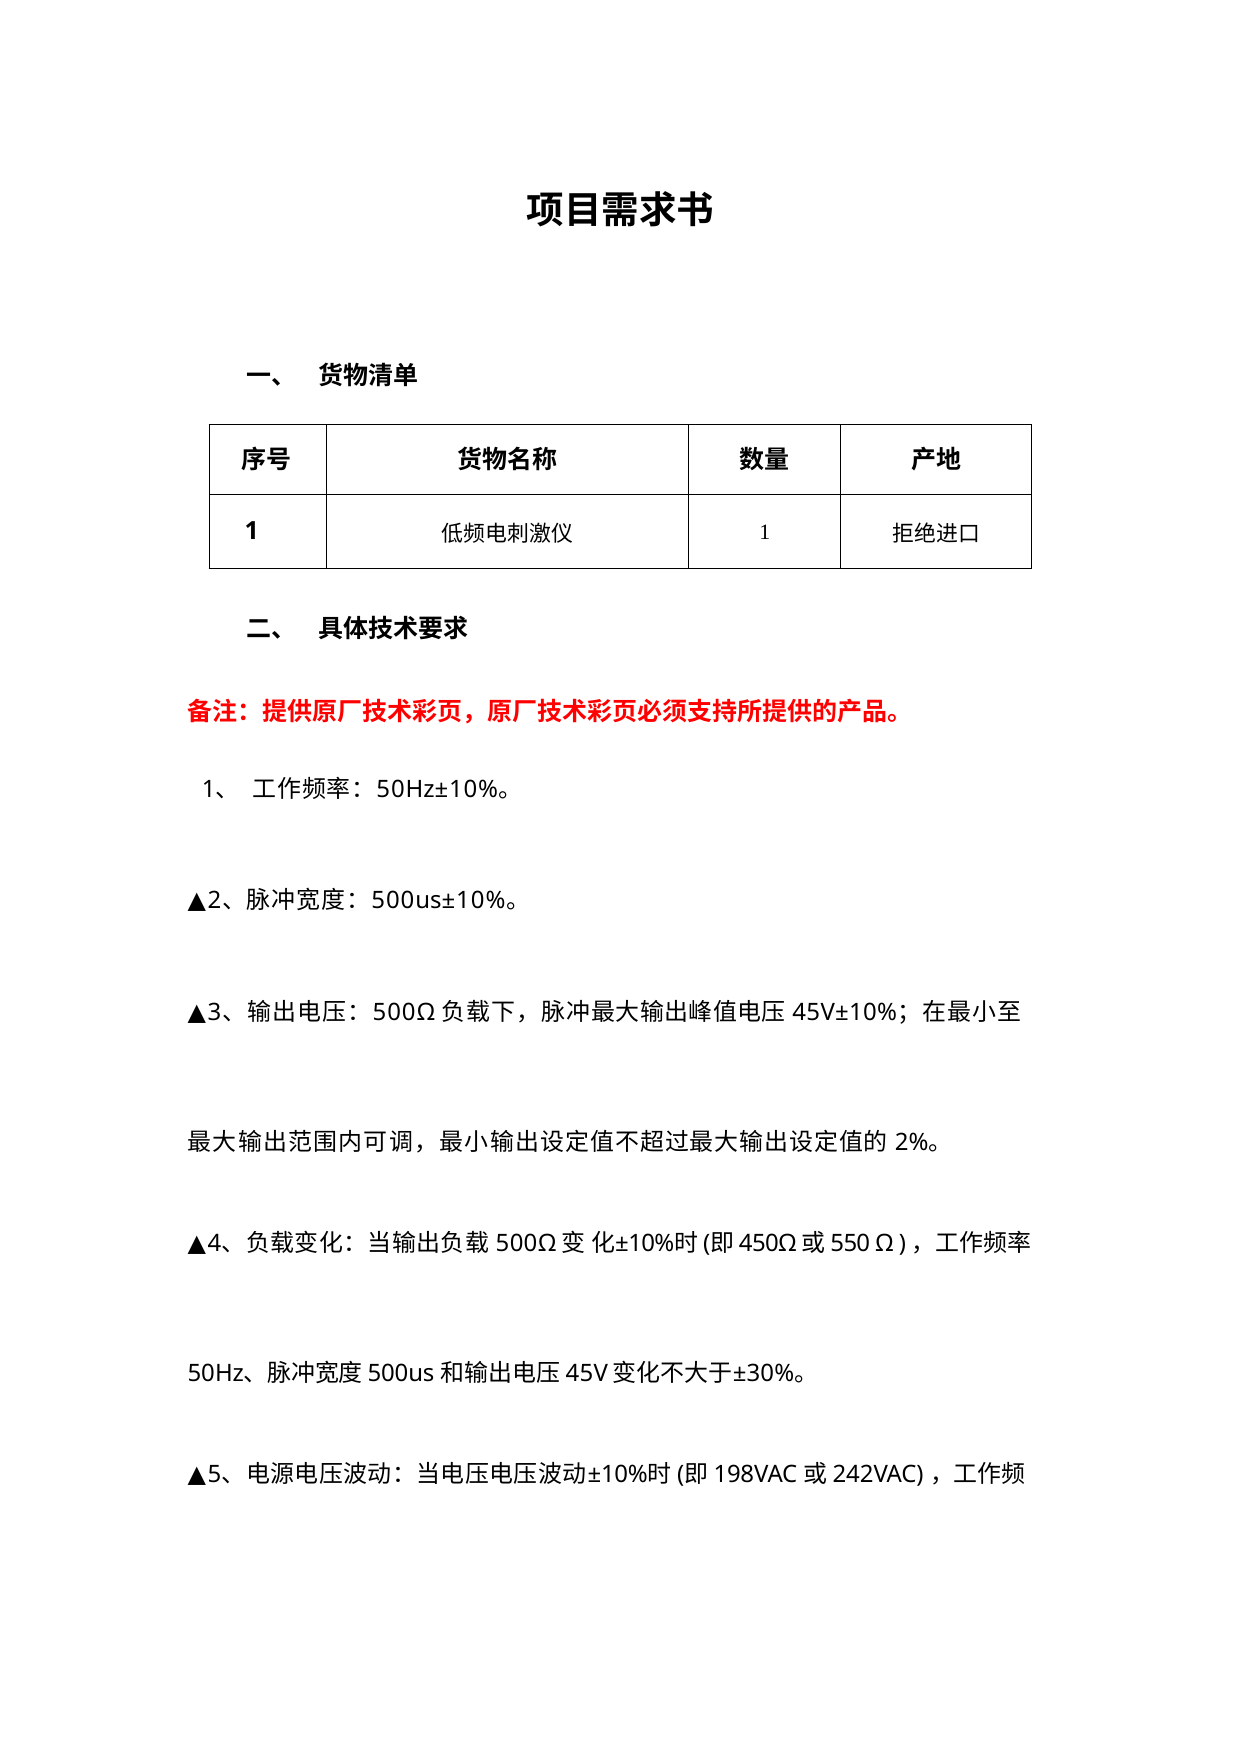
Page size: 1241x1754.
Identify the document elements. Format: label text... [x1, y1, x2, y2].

table_cell [210, 495, 326, 568]
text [187, 1439, 1042, 1504]
subtitle 具体技术要求 [187, 594, 1053, 659]
text 备注：提供原厂技术彩页，原厂技术彩页必须支持所提供的产品。 [187, 677, 1053, 742]
table_header 货物名称 [327, 425, 688, 494]
table_cell 低频电刺激仪 [327, 495, 688, 568]
text ▲3、输出电压：500Ω负载下，脉冲最大输出峰值电压 45V±10%；在最小至最大输出范围内可调，最小输出设定值不超过最大输出设定值的 2%。 [187, 978, 1042, 1173]
table_cell 1 [689, 495, 840, 568]
text ▲4、负载变化：当输出负载 500Ω变 化±10%时 (即 450Ω或 550 Ω ) ，工作频率 50Hz、脉冲宽度500us 和输出电压45V变化不大于±30%。 [187, 1208, 1042, 1403]
table_cell 拒绝进口 [841, 495, 1031, 568]
text ▲2、脉冲宽度：500us±10%。 [187, 866, 1042, 931]
table_header 序号 [210, 425, 326, 494]
subtitle 项目需求书 [187, 174, 1053, 239]
table_header 数量 [689, 425, 840, 494]
list 工作频率：50Hz±10%。 [200, 754, 1042, 819]
table_header 产地 [841, 425, 1031, 494]
subtitle 货物清单 [187, 341, 1053, 406]
